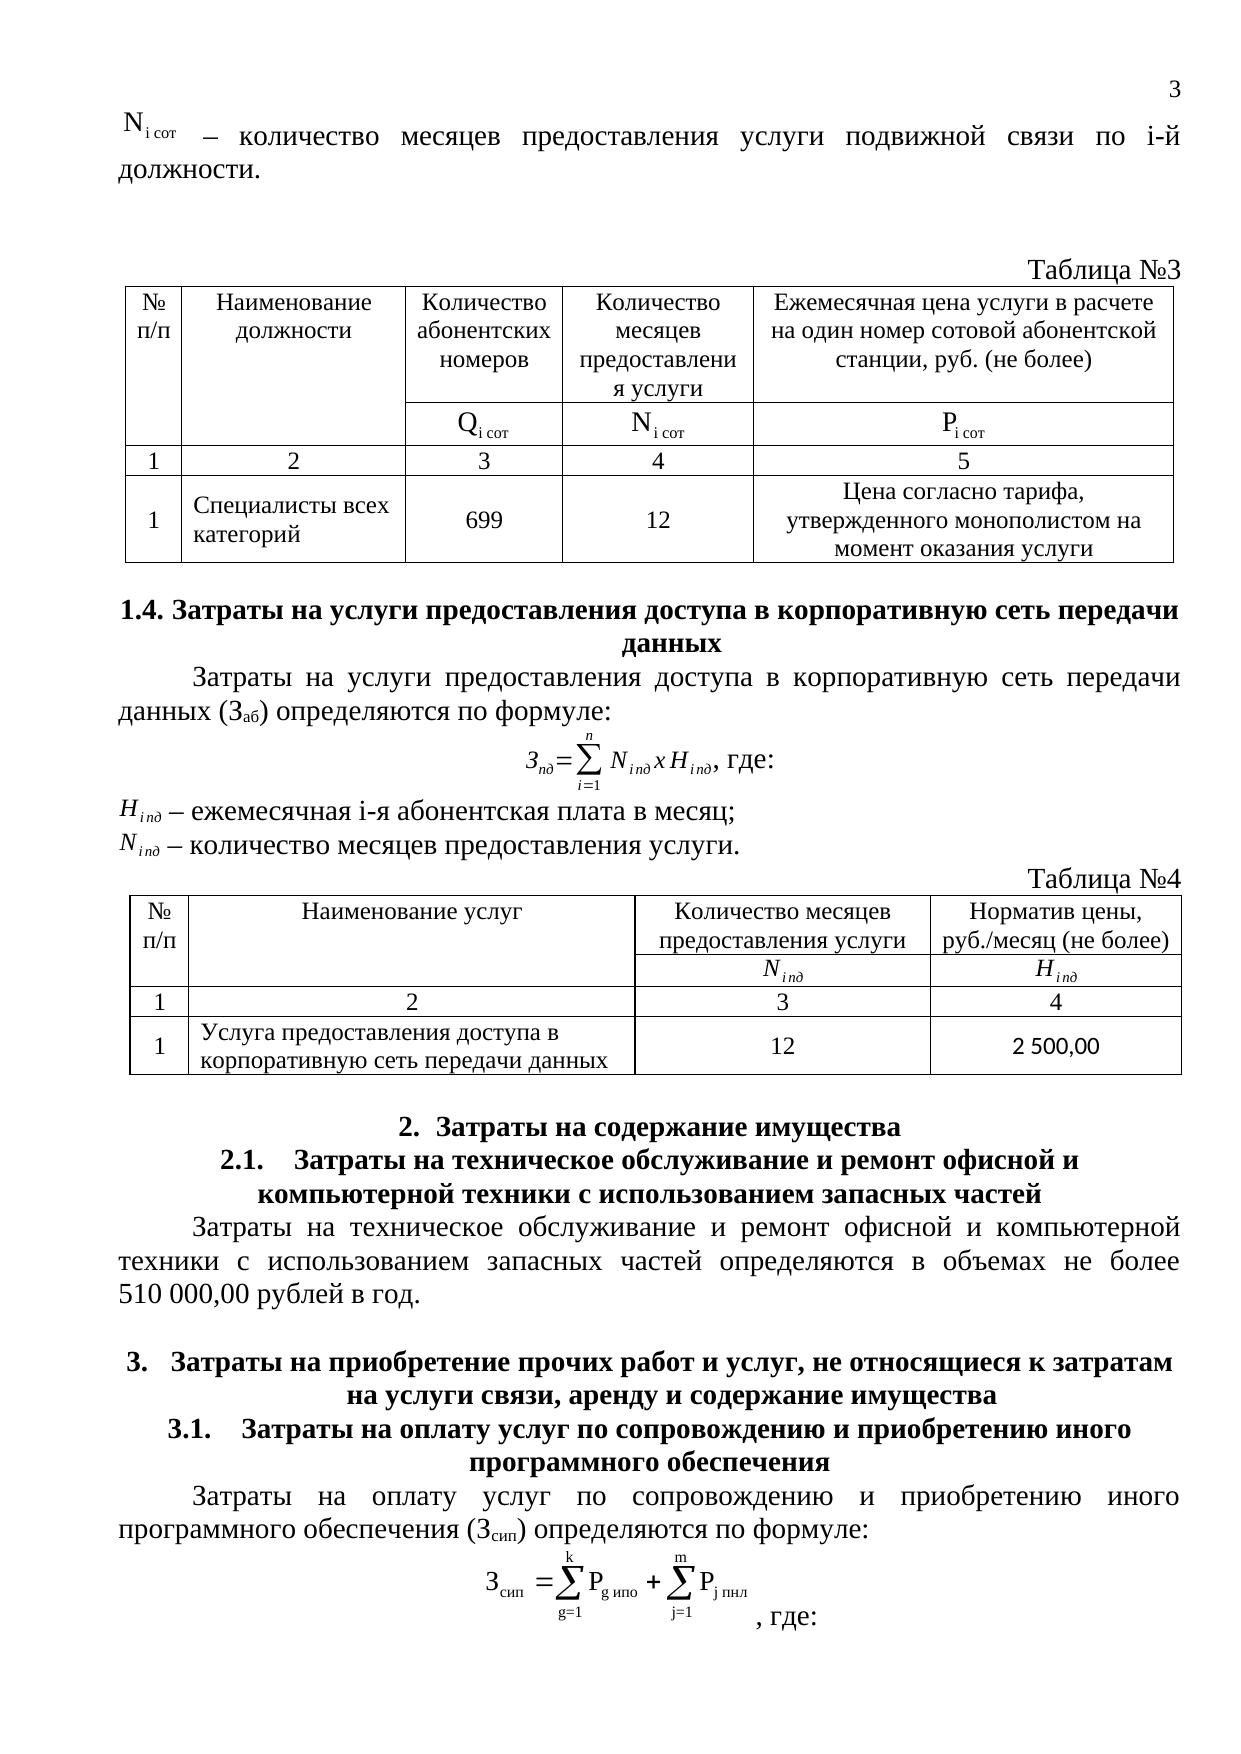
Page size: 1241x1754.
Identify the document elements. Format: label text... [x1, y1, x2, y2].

table_cell [754, 403, 1173, 445]
list Затраты на оплату услуг по сопровождению и приобретению иного программного обеспечения [118, 1411, 1181, 1478]
table_cell 5 [754, 446, 1173, 475]
table_cell 1 [126, 446, 181, 475]
table_cell Цена согласно тарифа, утвержденного монополистом на момент оказания услуги [754, 476, 1173, 562]
table_cell [636, 955, 930, 986]
text Таблица №4 [118, 862, 1181, 895]
table_cell 2 [182, 446, 405, 475]
table_cell 1 [131, 987, 188, 1016]
list Затраты на приобретение прочих работ и услуг, не относящиеся к затратам на услуги связи, аренду и содержание имущества [118, 1344, 1181, 1411]
table_cell 12 [563, 476, 753, 562]
table_cell 2 [189, 987, 634, 1016]
table_header Норматив цены, руб./месяц (не более) [931, 896, 1181, 954]
text Затраты на техническое обслуживание и ремонт офисной и компьютерной техники с использованием запасных частей определяются в объемах не более 510 000,00 рублей в год. [118, 1209, 1181, 1310]
list Затраты на услуги предоставления доступа в корпоративную сеть передачи данных [118, 592, 1181, 659]
list Затраты на оплату услуг по сопровождению и приобретению иного программного обеспечения (Зсип) определяются по формуле: [118, 1478, 1181, 1545]
table_header Количество абонентских номеров [406, 287, 562, 402]
table_cell Специалисты всех категорий [182, 476, 405, 562]
table_cell 2 500,00 [931, 1017, 1181, 1074]
table_cell 1 [126, 476, 181, 562]
table_header Количество месяцев предоставления услуги [563, 287, 753, 402]
text , где: [118, 1545, 1181, 1631]
text , где: [118, 726, 1181, 793]
text 2.1. Затраты на техническое обслуживание и ремонт офисной и компьютерной техники с использованием запасных частей [118, 1142, 1181, 1209]
table_cell 3 [636, 987, 930, 1016]
table_header Наименование услуг [189, 896, 634, 986]
text – ежемесячная i-я абонентская плата в месяц; [118, 793, 1181, 827]
table_cell 1 [131, 1017, 188, 1074]
table_header Наименование должности [182, 287, 405, 445]
table_cell [406, 403, 562, 445]
text – количество месяцев предоставления услуги подвижной связи по i-й должности. [118, 103, 1181, 185]
table_cell 3 [406, 446, 562, 475]
text Таблица №3 [118, 252, 1181, 286]
text – количество месяцев предоставления услуги. [118, 827, 1181, 862]
table_cell [563, 403, 753, 445]
table_header № п/п [131, 896, 188, 986]
table_header № п/п [126, 287, 181, 445]
table_cell 4 [931, 987, 1181, 1016]
text 2. Затраты на содержание имущества [118, 1109, 1181, 1142]
table_cell [931, 955, 1181, 986]
table_header Ежемесячная цена услуги в расчете на один номер сотовой абонентской станции, руб. (не более) [754, 287, 1173, 402]
table_cell 4 [563, 446, 753, 475]
table_cell Услуга предоставления доступа в корпоративную сеть передачи данных [189, 1017, 634, 1074]
table_cell 12 [636, 1017, 930, 1074]
table_header Количество месяцев предоставления услуги [636, 896, 930, 954]
table_cell 699 [406, 476, 562, 562]
text Затраты на услуги предоставления доступа в корпоративную сеть передачи данных (Заб) определяются по формуле: [118, 659, 1181, 726]
